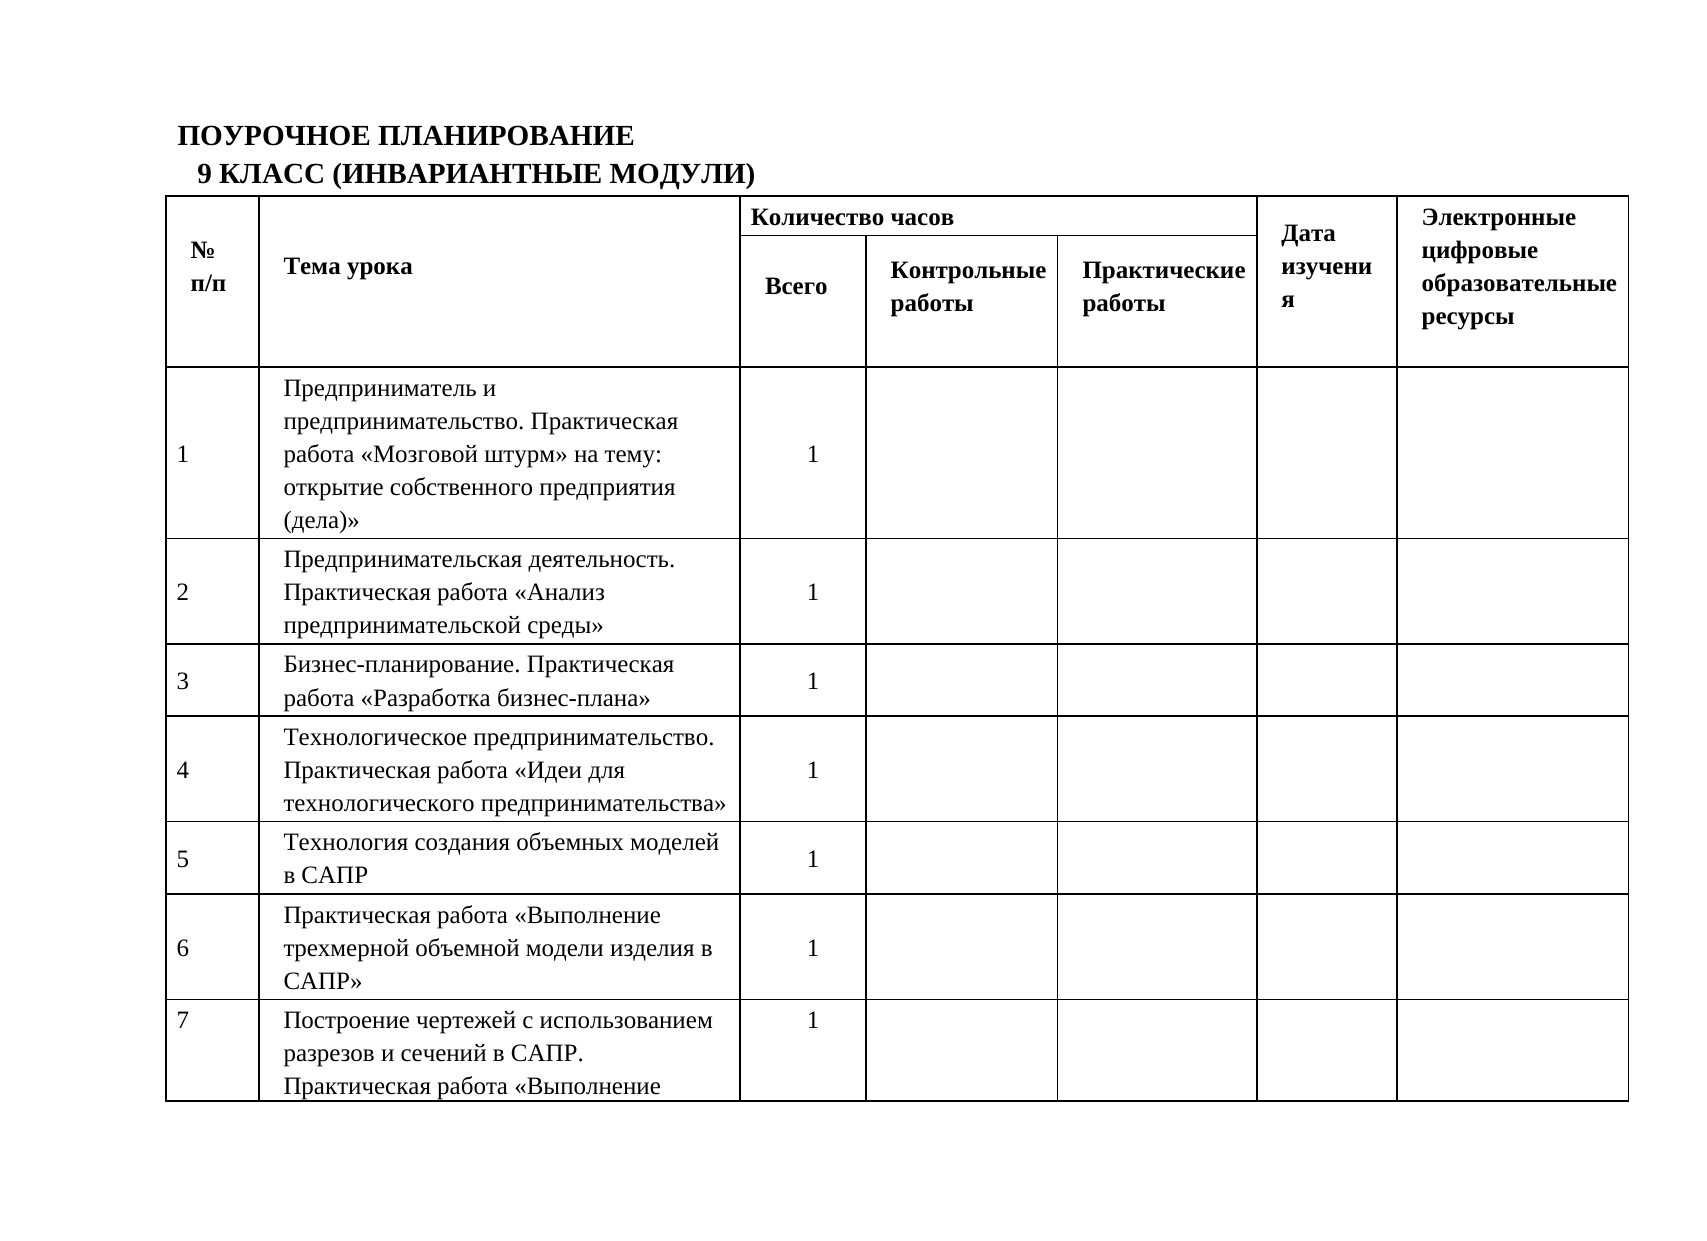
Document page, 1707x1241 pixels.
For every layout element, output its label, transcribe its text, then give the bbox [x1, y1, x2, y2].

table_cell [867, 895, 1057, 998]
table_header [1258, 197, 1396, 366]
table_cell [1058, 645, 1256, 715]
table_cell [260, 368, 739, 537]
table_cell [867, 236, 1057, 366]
text ПОУРОЧНОЕ ПЛАНИРОВАНИЕ [177, 118, 1618, 152]
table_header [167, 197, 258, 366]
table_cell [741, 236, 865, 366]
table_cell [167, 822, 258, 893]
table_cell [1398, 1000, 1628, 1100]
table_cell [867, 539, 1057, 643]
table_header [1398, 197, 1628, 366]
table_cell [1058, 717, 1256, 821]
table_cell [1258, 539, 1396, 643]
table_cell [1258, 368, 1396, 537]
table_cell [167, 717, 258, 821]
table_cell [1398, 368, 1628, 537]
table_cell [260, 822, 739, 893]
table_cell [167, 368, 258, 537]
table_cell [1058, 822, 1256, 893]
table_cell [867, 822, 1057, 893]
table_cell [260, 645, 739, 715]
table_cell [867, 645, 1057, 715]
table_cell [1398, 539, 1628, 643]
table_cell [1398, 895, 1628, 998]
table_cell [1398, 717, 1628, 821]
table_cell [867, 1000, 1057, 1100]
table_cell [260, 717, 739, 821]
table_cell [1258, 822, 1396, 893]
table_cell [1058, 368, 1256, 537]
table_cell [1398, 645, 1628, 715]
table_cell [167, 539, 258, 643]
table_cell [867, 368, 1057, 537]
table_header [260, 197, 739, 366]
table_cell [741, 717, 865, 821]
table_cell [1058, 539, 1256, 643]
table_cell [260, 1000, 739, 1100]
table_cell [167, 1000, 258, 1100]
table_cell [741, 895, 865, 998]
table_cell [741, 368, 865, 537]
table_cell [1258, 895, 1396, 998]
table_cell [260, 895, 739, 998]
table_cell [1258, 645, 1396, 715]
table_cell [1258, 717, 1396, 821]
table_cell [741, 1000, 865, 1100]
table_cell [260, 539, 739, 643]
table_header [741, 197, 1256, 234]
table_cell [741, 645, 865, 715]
text 9 КЛАСС (ИНВАРИАНТНЫЕ МОДУЛИ) [190, 157, 1618, 190]
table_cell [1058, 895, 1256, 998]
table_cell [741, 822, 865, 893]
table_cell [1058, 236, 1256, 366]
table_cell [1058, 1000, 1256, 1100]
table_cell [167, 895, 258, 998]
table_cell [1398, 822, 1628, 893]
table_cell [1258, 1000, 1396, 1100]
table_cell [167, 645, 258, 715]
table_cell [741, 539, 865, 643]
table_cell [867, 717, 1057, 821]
